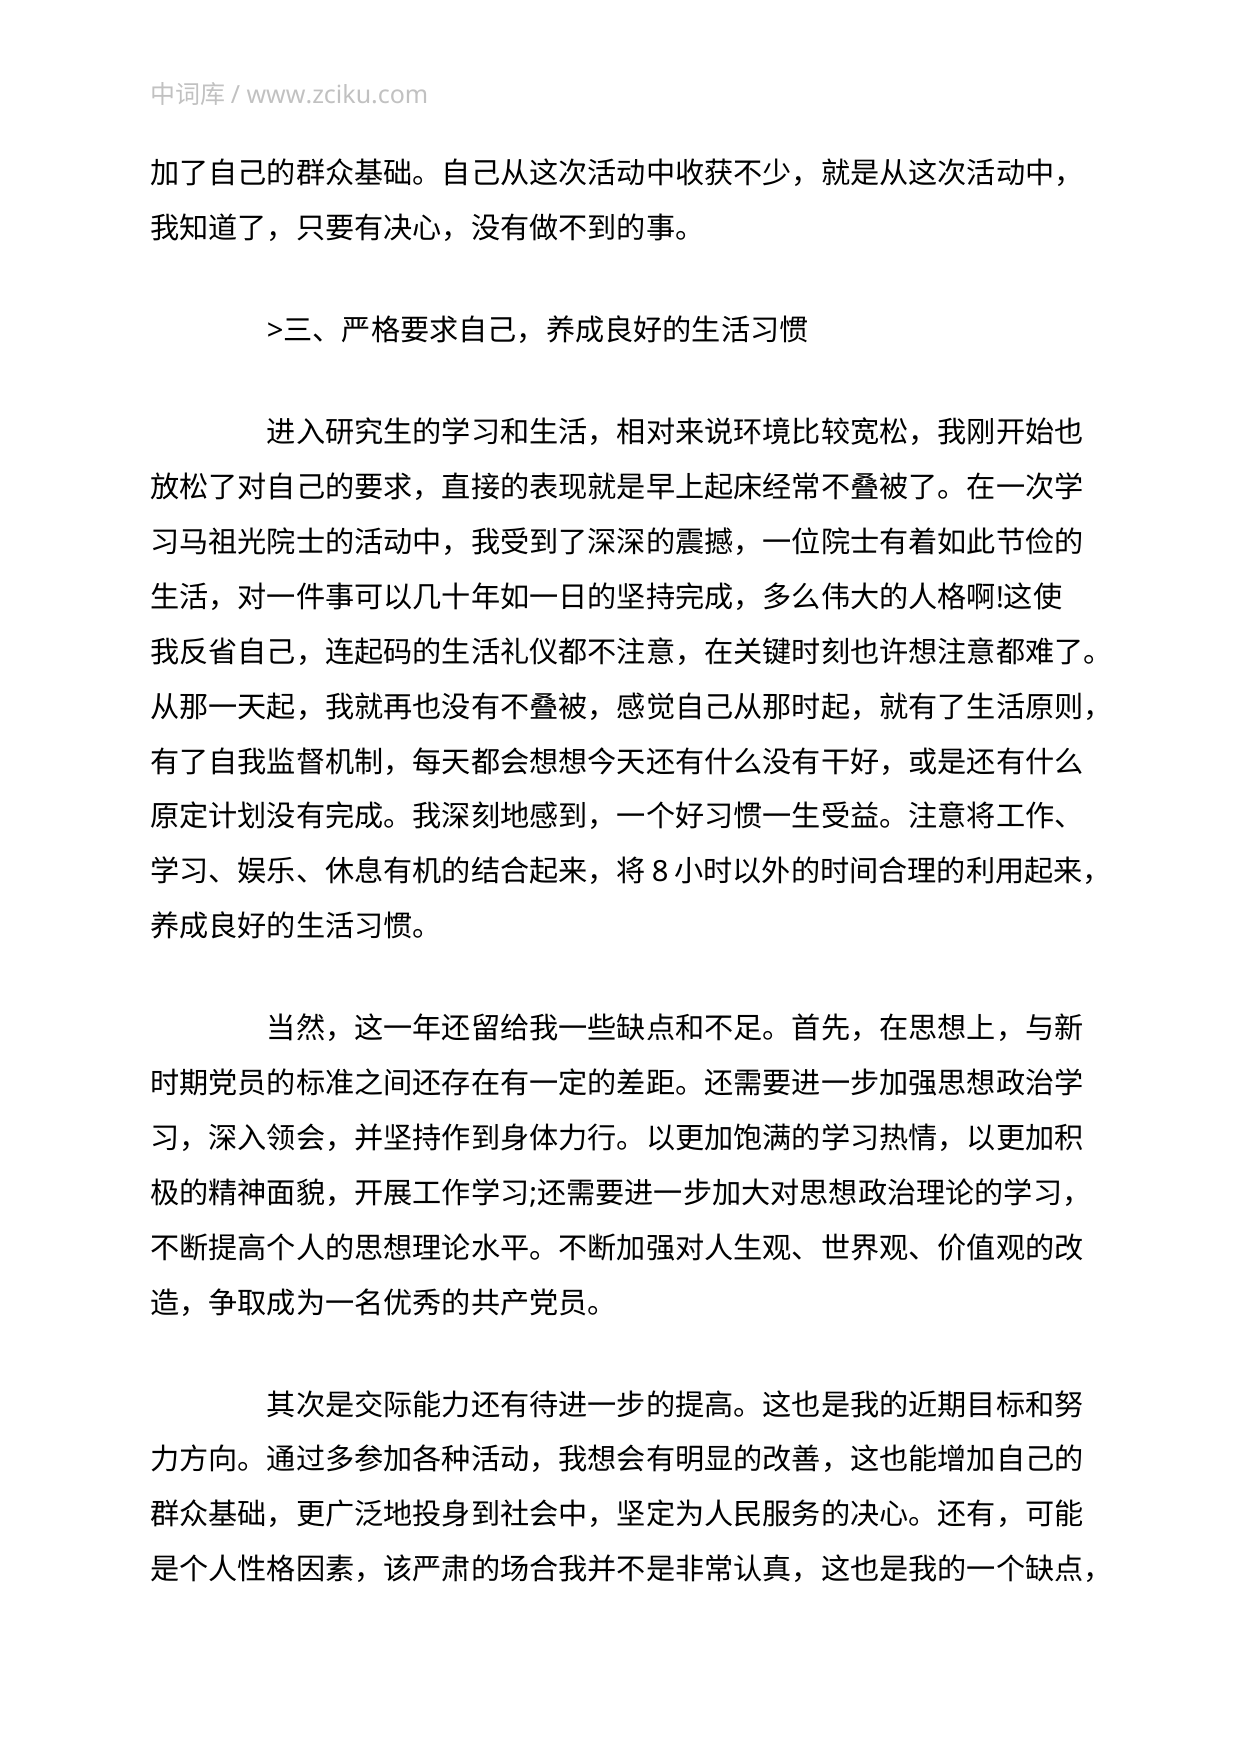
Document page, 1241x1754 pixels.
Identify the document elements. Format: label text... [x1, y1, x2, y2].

text 当然，这一年还留给我一些缺点和不足。首先，在思想上，与新时期党员的标准之间还存在有一定的差距。还需要进一步加强思想政治学习，深入领会，并坚持作到身体力行。以更加饱满的学习热情，以更加积极的精神面貌，开展工作学习;还需要进一步加大对思想政治理论的学习，不断提高个人的思想理论水平。不断加强对人生观、世界观、价值观的改造，争取成为一名优秀的共产党员。 [150, 1005, 1090, 1322]
text >三、严格要求自己，养成良好的生活习惯 [150, 307, 1090, 349]
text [150, 150, 1090, 247]
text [150, 1381, 1090, 1588]
text 进入研究生的学习和生活，相对来说环境比较宽松，我刚开始也放松了对自己的要求，直接的表现就是早上起床经常不叠被了。在一次学习马祖光院士的活动中，我受到了深深的震撼，一位院士有着如此节俭的生活，对一件事可以几十年如一日的坚持完成，多么伟大的人格啊!这使我反省自己，连起码的生活礼仪都不注意，在关键时刻也许想注意都难了。从那一天起，我就再也没有不叠被，感觉自己从那时起，就有了生活原则，有了自我监督机制，每天都会想想今天还有什么没有干好，或是还有什么原定计划没有完成。我深刻地感到，一个好习惯一生受益。注意将工作、学习、娱乐、休息有机的结合起来，将8小时以外的时间合理的利用起来，养成良好的生活习惯。 [150, 409, 1090, 945]
